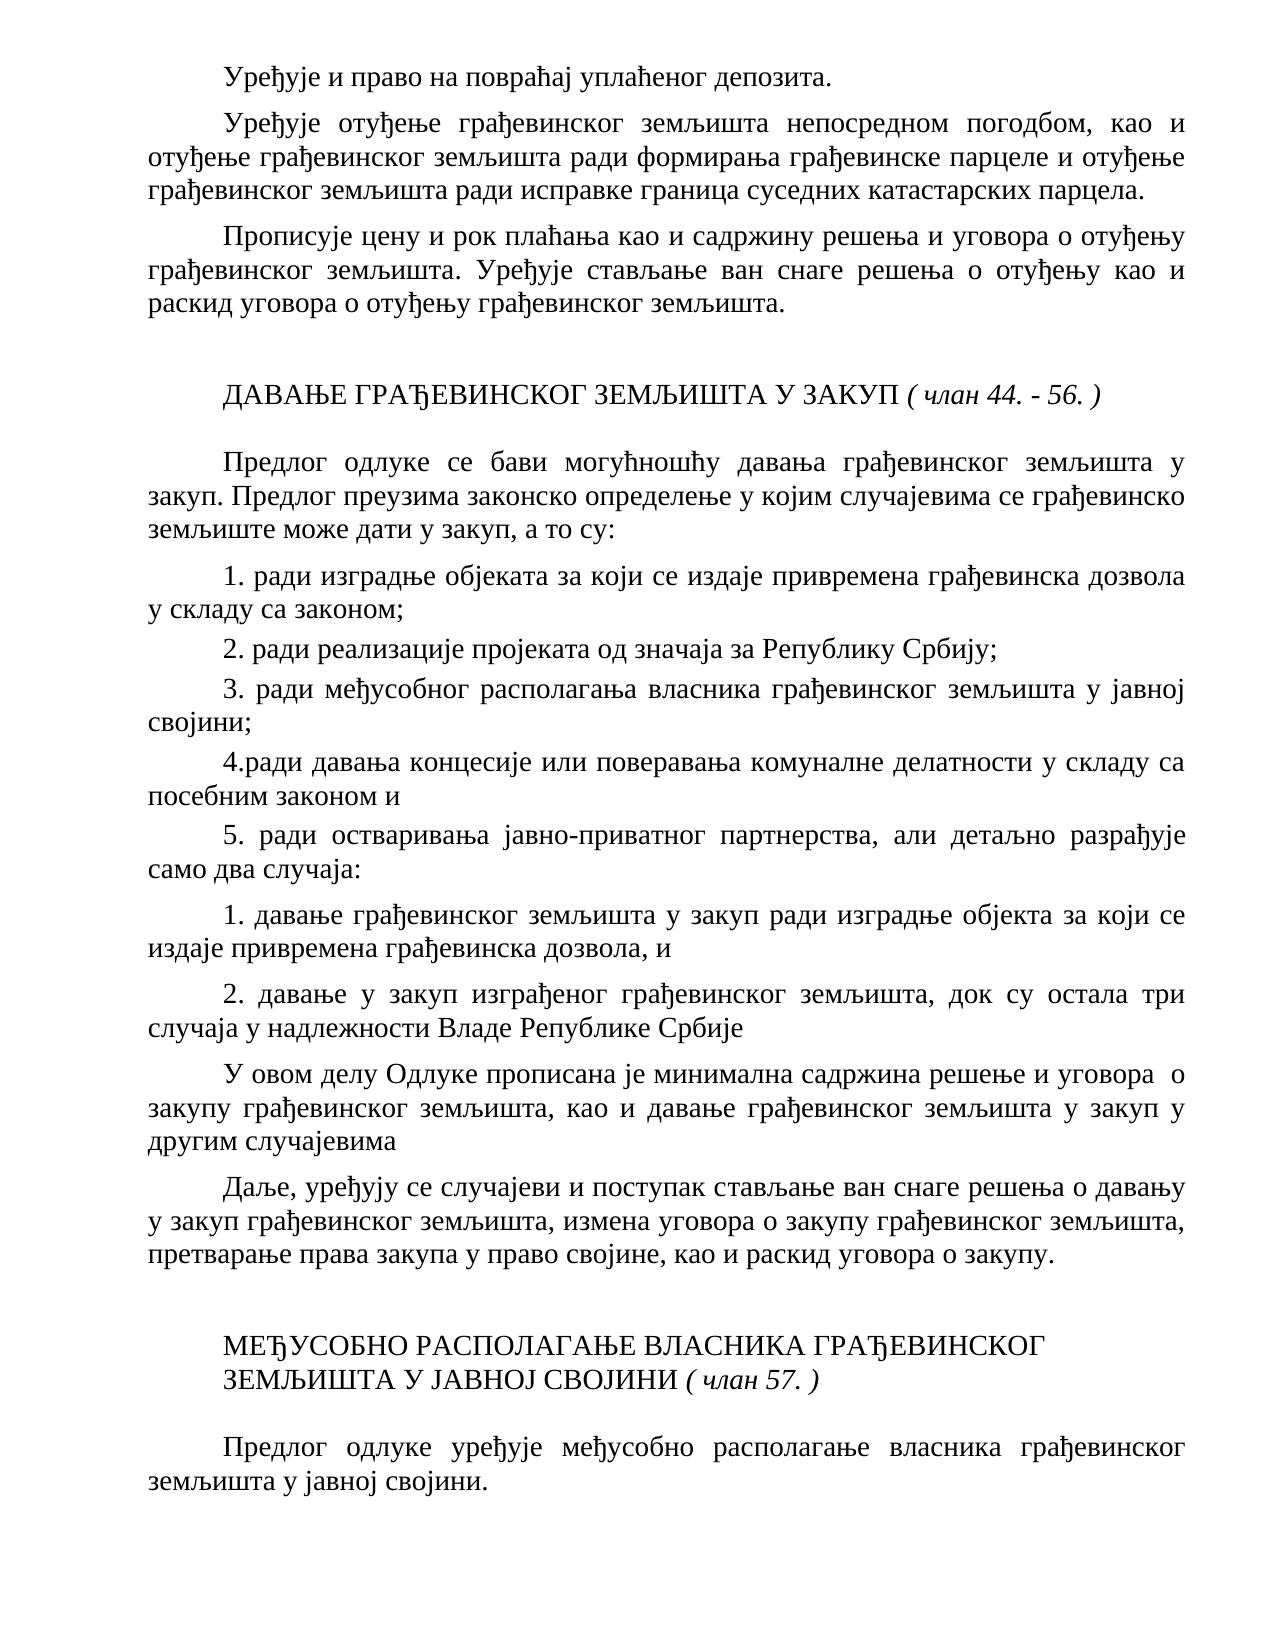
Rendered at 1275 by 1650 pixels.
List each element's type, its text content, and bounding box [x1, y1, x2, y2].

text ЗЕМЉИШТА У ЈАВНОЈ СВОЈИНИ ( члан 57. ) [148, 1362, 1186, 1396]
text Предлог одлуке се бави могућношћу давања грађевинског земљишта у закуп. Предлог преузима законско определење у којим случајевима се грађевинско земљиште може дати у закуп, а то су: [148, 444, 1186, 545]
text Уређује и право на повраћај уплаћеног депозита. [148, 59, 1186, 93]
text 2. ради реализације пројеката од значаја за Републику Србију; [148, 631, 1186, 664]
text Прописује цену и рок плаћања као и садржину решења и уговора о отуђењу грађевинског земљишта. Уређује стављање ван снаге решења о отуђењу као и раскид уговора о отуђењу грађевинског земљишта. [148, 218, 1186, 319]
text 4.ради давања концесије или поверавања комуналне делатности у складу са посебним законом и [148, 744, 1186, 811]
text 2. давање у закуп изграђеног грађевинског земљишта, док су остала три случаја у надлежности Владе Републике Србије [148, 977, 1186, 1044]
text Уређује отуђење грађевинског земљишта непосредном погодбом, као и отуђење грађевинског земљишта ради формирања грађевинске парцеле и отуђење грађевинског земљишта ради исправке граница суседних катастарских парцела. [148, 105, 1186, 206]
text Даље, уређују се случајеви и поступак стављање ван снаге решења о давању у закуп грађевинског земљишта, измена уговора о закупу грађевинског земљишта, претварање права закупа у право својине, као и раскид уговора о закупу. [148, 1169, 1186, 1270]
text 1. давање грађевинског земљишта у закуп ради изградње објекта за који се издаје привремена грађевинска дозвола, и [148, 897, 1186, 964]
text 5. ради остваривања јавно-приватног партнерства, али детаљно разрађује само два случаја: [148, 817, 1186, 884]
text Предлог одлуке уређује међусобно располагање власника грађевинског земљишта у јавној својини. [148, 1429, 1186, 1496]
text ДАВАЊЕ ГРАЂЕВИНСКОГ ЗЕМЉИШТА У ЗАКУП ( члан 44. - 56. ) [148, 377, 1186, 411]
text У овом делу Одлуке прописана је минимална садржина решење и уговора о закупу грађевинског земљишта, као и давање грађевинског земљишта у закуп у другим случајевима [148, 1056, 1186, 1157]
text МЕЂУСОБНО РАСПОЛАГАЊЕ ВЛАСНИКА ГРАЂЕВИНСКОГ [148, 1328, 1186, 1362]
text 1. ради изградње објеката за који се издаје привремена грађевинска дозвола у складу са законом; [148, 558, 1186, 625]
text 3. ради међусобног располагања власника грађевинског земљишта у јавној својини; [148, 671, 1186, 738]
